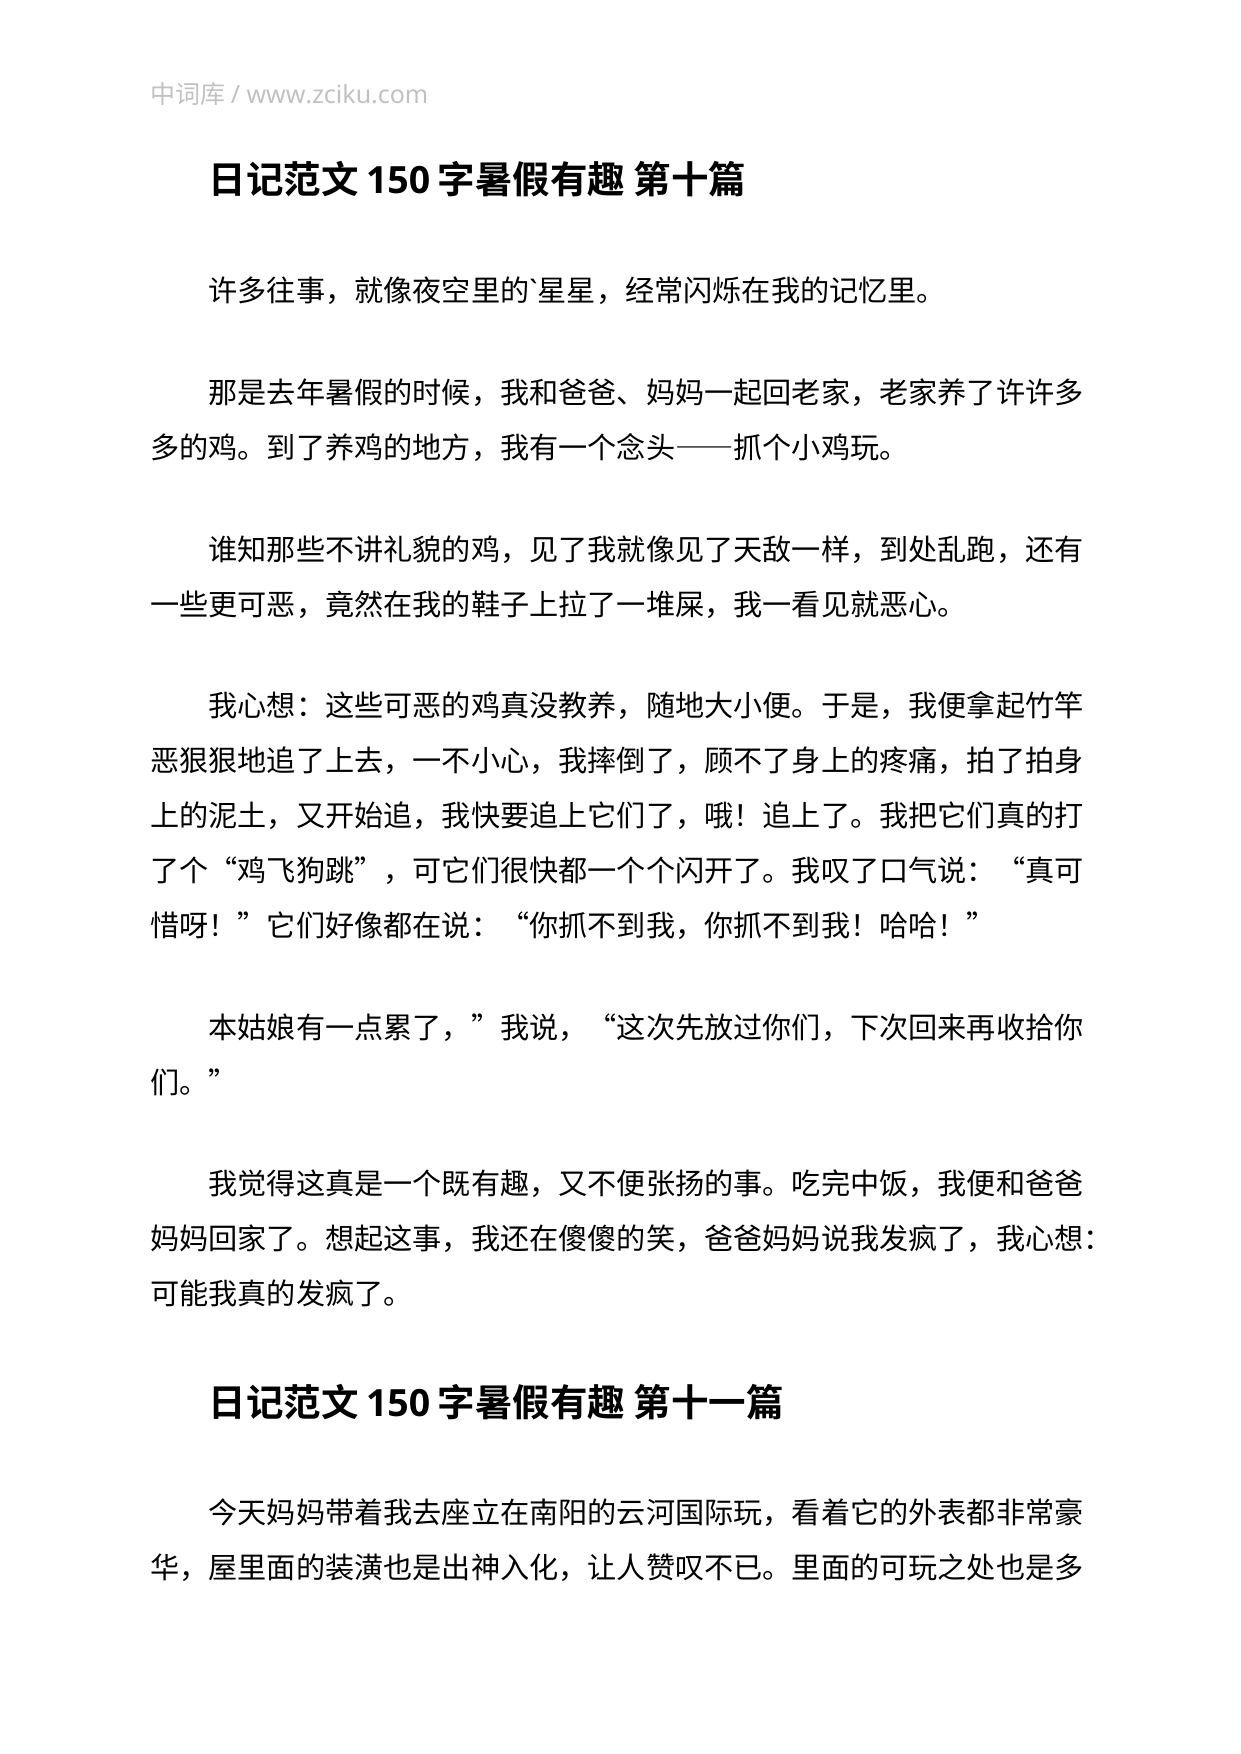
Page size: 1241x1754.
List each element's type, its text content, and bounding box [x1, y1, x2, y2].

text 那是去年暑假的时候，我和爸爸、妈妈一起回老家，老家养了许许多多的鸡。到了养鸡的地方，我有一个念头——抓个小鸡玩。 [150, 369, 1090, 467]
text 许多往事，就像夜空里的`星星，经常闪烁在我的记忆里。 [150, 268, 1090, 310]
text 谁知那些不讲礼貌的鸡，见了我就像见了天敌一样，到处乱跑，还有一些更可恶，竟然在我的鞋子上拉了一堆屎，我一看见就恶心。 [150, 526, 1090, 623]
text 日记范文150字暑假有趣 第十篇 [150, 150, 1090, 204]
text 我心想：这些可恶的鸡真没教养，随地大小便。于是，我便拿起竹竿恶狠狠地追了上去，一不小心，我摔倒了，顾不了身上的疼痛，拍了拍身上的泥土，又开始追，我快要追上它们了，哦！追上了。我把它们真的打了个“鸡飞狗跳”，可它们很快都一个个闪开了。我叹了口气说：“真可惜呀！”它们好像都在说：“你抓不到我，你抓不到我！哈哈！” [150, 683, 1090, 945]
text 本姑娘有一点累了，”我说，“这次先放过你们，下次回来再收拾你们。” [150, 1004, 1090, 1101]
text 我觉得这真是一个既有趣，又不便张扬的事。吃完中饭，我便和爸爸妈妈回家了。想起这事，我还在傻傻的笑，爸爸妈妈说我发疯了，我心想：可能我真的发疯了。 [150, 1161, 1090, 1313]
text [150, 1490, 1090, 1587]
text 日记范文150字暑假有趣 第十一篇 [150, 1372, 1090, 1427]
